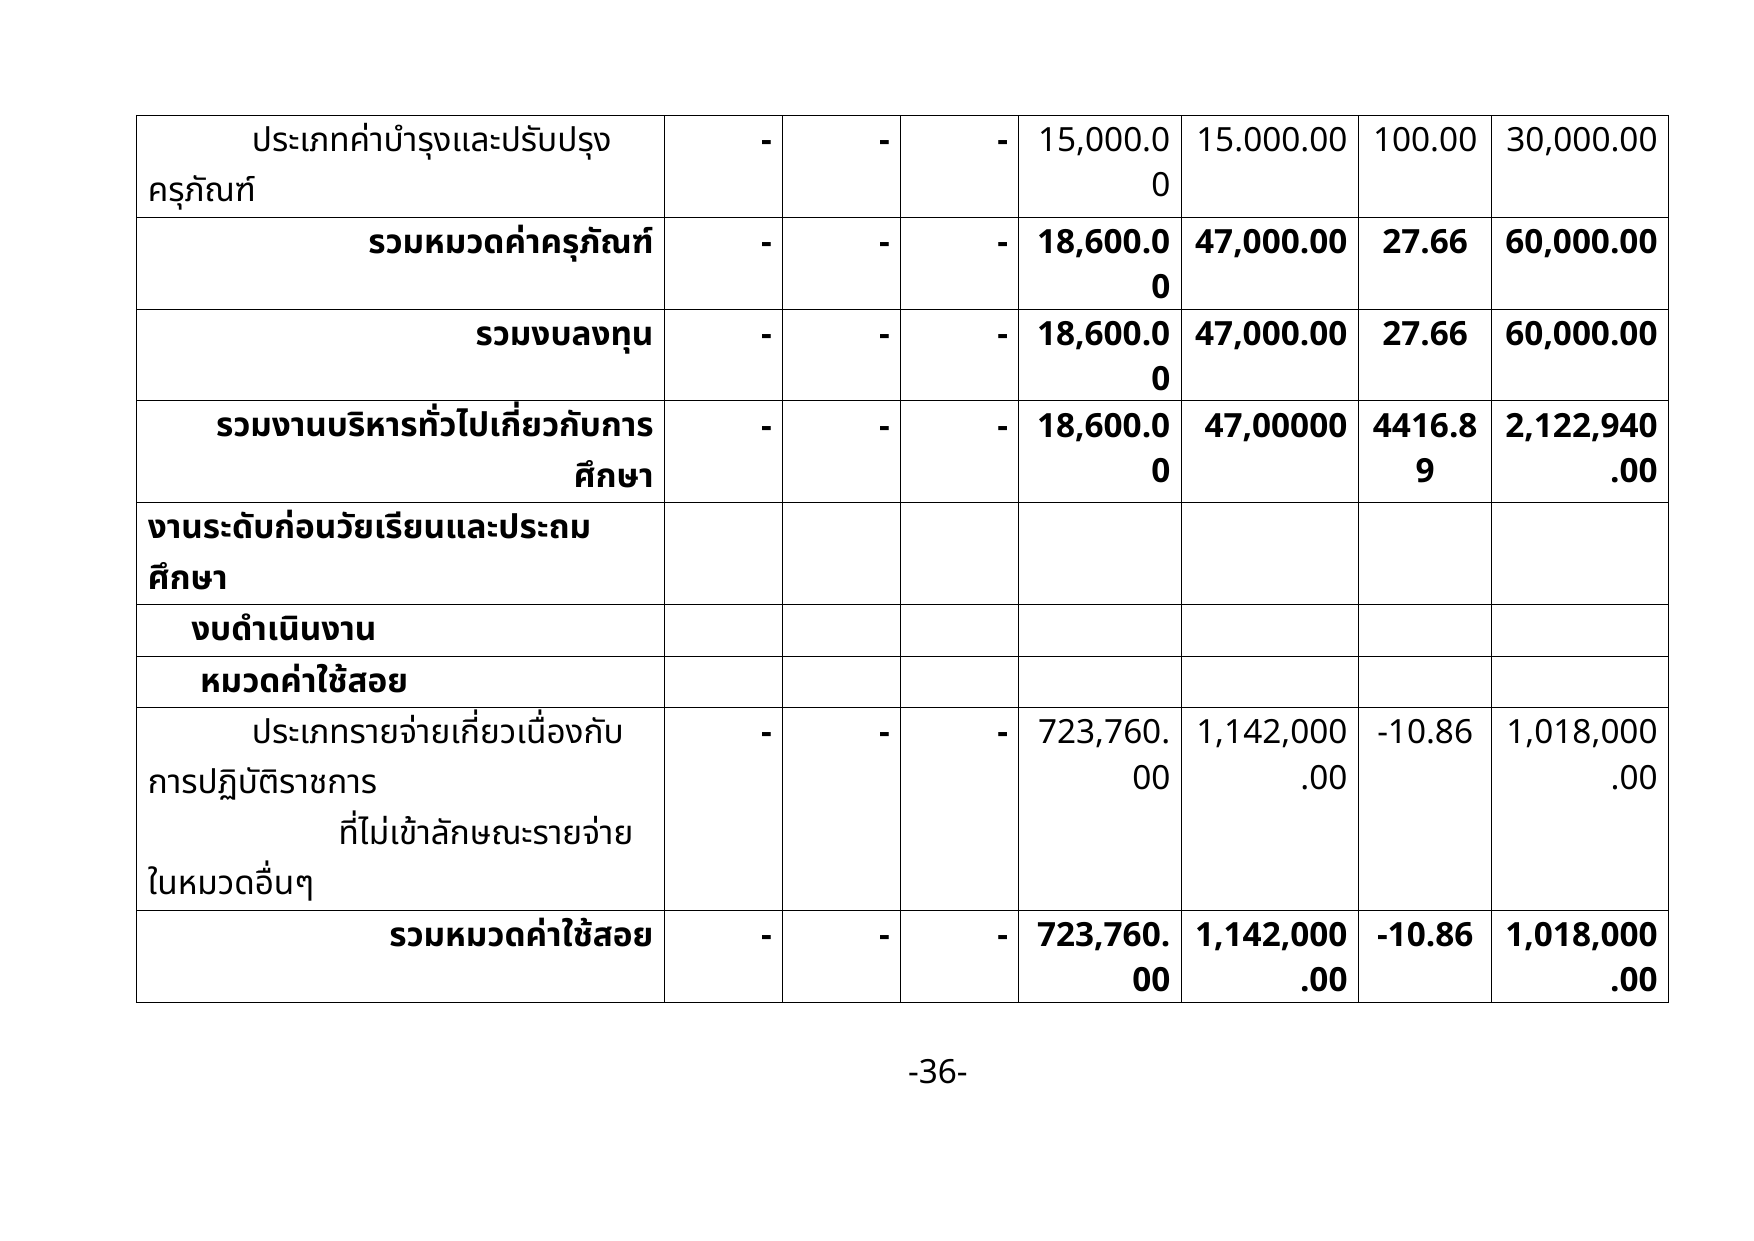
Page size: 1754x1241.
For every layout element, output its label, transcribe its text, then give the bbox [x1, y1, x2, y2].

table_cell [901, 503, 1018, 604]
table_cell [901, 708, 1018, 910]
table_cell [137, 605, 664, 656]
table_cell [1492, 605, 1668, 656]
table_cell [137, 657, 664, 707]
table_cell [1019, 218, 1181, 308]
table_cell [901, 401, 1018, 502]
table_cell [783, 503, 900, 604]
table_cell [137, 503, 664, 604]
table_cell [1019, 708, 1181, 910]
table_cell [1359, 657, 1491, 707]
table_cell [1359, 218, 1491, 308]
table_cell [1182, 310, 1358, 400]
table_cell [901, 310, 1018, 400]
text -36- [148, 1048, 1727, 1093]
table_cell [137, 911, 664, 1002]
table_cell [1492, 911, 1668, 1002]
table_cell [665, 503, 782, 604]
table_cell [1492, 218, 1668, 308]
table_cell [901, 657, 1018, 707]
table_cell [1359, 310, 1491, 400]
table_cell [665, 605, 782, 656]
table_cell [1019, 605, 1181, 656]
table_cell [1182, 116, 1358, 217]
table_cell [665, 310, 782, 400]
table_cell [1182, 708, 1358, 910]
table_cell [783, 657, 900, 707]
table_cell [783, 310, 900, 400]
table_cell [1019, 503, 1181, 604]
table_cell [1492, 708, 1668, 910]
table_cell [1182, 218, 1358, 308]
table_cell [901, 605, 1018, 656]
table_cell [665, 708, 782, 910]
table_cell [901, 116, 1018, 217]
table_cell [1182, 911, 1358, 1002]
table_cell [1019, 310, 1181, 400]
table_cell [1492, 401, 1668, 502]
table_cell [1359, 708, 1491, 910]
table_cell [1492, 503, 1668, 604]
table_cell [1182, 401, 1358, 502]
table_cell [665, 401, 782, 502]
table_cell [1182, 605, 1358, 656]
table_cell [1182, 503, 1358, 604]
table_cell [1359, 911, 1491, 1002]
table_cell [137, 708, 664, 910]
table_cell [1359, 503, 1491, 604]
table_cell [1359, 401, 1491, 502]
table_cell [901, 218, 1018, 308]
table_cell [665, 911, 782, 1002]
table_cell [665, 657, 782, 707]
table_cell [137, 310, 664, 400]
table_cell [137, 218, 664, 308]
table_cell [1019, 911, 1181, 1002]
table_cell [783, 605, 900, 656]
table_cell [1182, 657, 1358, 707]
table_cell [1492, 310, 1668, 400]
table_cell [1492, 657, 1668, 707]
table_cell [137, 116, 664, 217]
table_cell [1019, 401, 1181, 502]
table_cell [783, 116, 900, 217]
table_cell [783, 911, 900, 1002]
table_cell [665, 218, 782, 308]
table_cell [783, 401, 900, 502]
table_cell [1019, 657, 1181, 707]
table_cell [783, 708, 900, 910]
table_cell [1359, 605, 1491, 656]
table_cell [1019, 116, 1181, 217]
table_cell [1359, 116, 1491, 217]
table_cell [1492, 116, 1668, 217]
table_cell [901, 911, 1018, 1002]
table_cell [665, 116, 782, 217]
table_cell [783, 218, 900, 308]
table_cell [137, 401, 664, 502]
